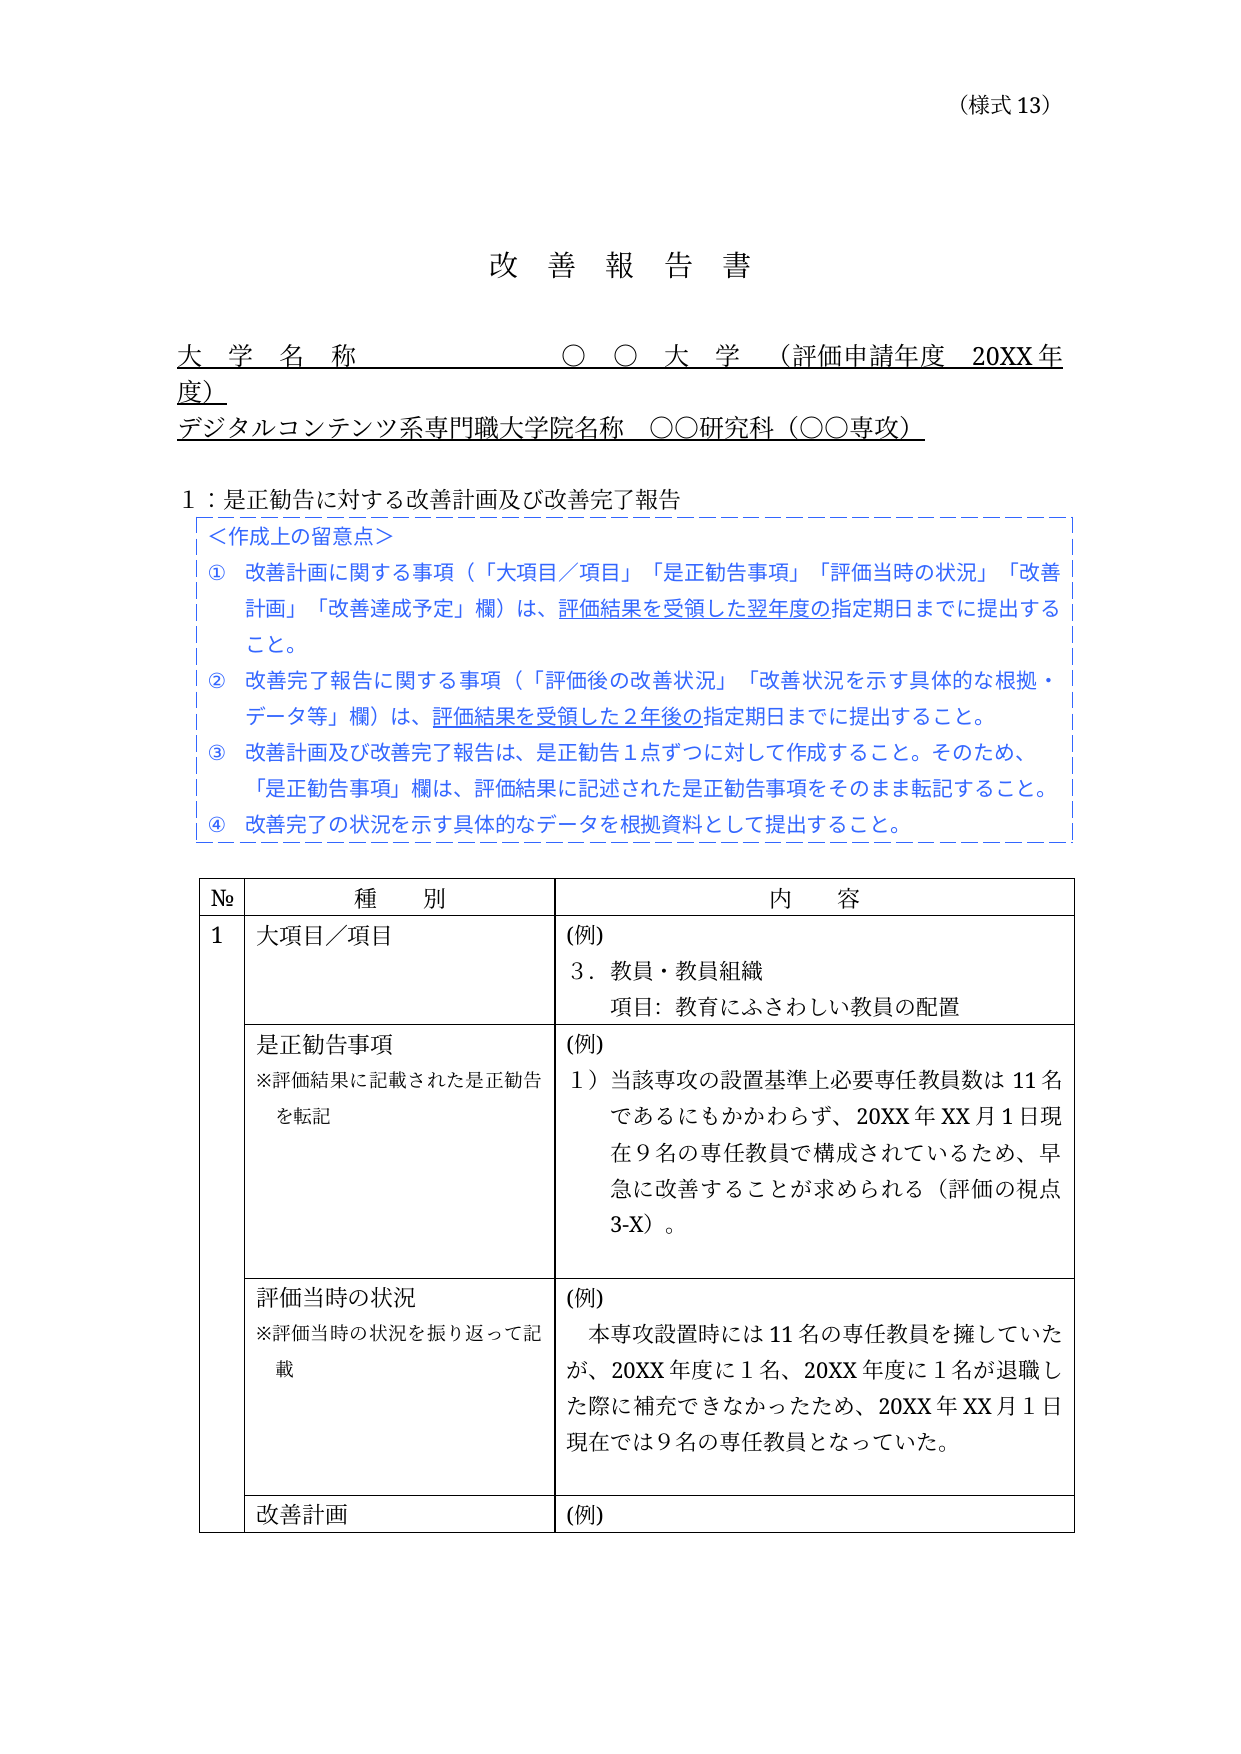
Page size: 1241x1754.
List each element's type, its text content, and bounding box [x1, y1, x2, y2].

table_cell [245, 1496, 554, 1532]
table_header 内 容 [556, 879, 1074, 915]
table_header № [200, 879, 244, 915]
text デジタルコンテンツ系専門職大学院名称 ○○研究科（○○専攻） [177, 408, 1063, 444]
text 大 学 名 称 ○ ○ 大 学 （評価申請年度 20XX年度） [177, 336, 1063, 367]
text 改 善 報 告 書 [177, 228, 1063, 300]
table_header ＜作成上の留意点＞ 改善計画に関する事項（「大項目／項目」「是正勧告事項」「評価当時の状況」「改善計画」「改善達成予定」欄）は、評価結果を受領した翌年度の指定期日までに提出すること。 改善完了報告に関する事項（「評価後の改善状況」「改善状況を示す具体的な根拠・データ等」欄）は、評価結果を受領した２年後の指定期日までに提出すること。 改善計画及び改善完了報告は、是正勧告１点ずつに対して作成すること。そのため、 「是正勧告事項」欄は、評価結果に記述された是正勧告事項をそのまま転記すること。 改善完了の状況を示す具体的なデータを根拠資料として提出すること。 [196, 517, 1072, 841]
table_cell (例) ３．教員・教員組織 項目：教育にふさわしい教員の配置 [556, 916, 1074, 1024]
table_cell 大項目／項目 [245, 916, 554, 1024]
text １：是正勧告に対する改善計画及び改善完了報告 [177, 481, 1063, 517]
table_header 種 別 [245, 879, 554, 915]
text 大 学 名 称 ○ ○ 大 学 （評価申請年度 20XX年度） [177, 369, 1063, 408]
table_cell 是正勧告事項 ※評価結果に記載された是正勧告を転記 [245, 1025, 554, 1278]
table_cell 評価当時の状況 ※評価当時の状況を振り返って記載 [245, 1279, 554, 1495]
table_cell (例) １）当該専攻の設置基準上必要専任教員数は11名であるにもかかわらず、20XX年XX月1日現在９名の専任教員で構成されているため、早急に改善することが求められる（評価の視点3-X）。 [556, 1025, 1074, 1278]
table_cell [556, 1496, 1074, 1532]
table_cell 1 [200, 916, 244, 1532]
table_cell (例) 本専攻設置時には11名の専任教員を擁していたが、20XX年度に１名、20XX年度に１名が退職した際に補充できなかったため、20XX年XX月１日現在では９名の専任教員となっていた。 [556, 1279, 1074, 1495]
